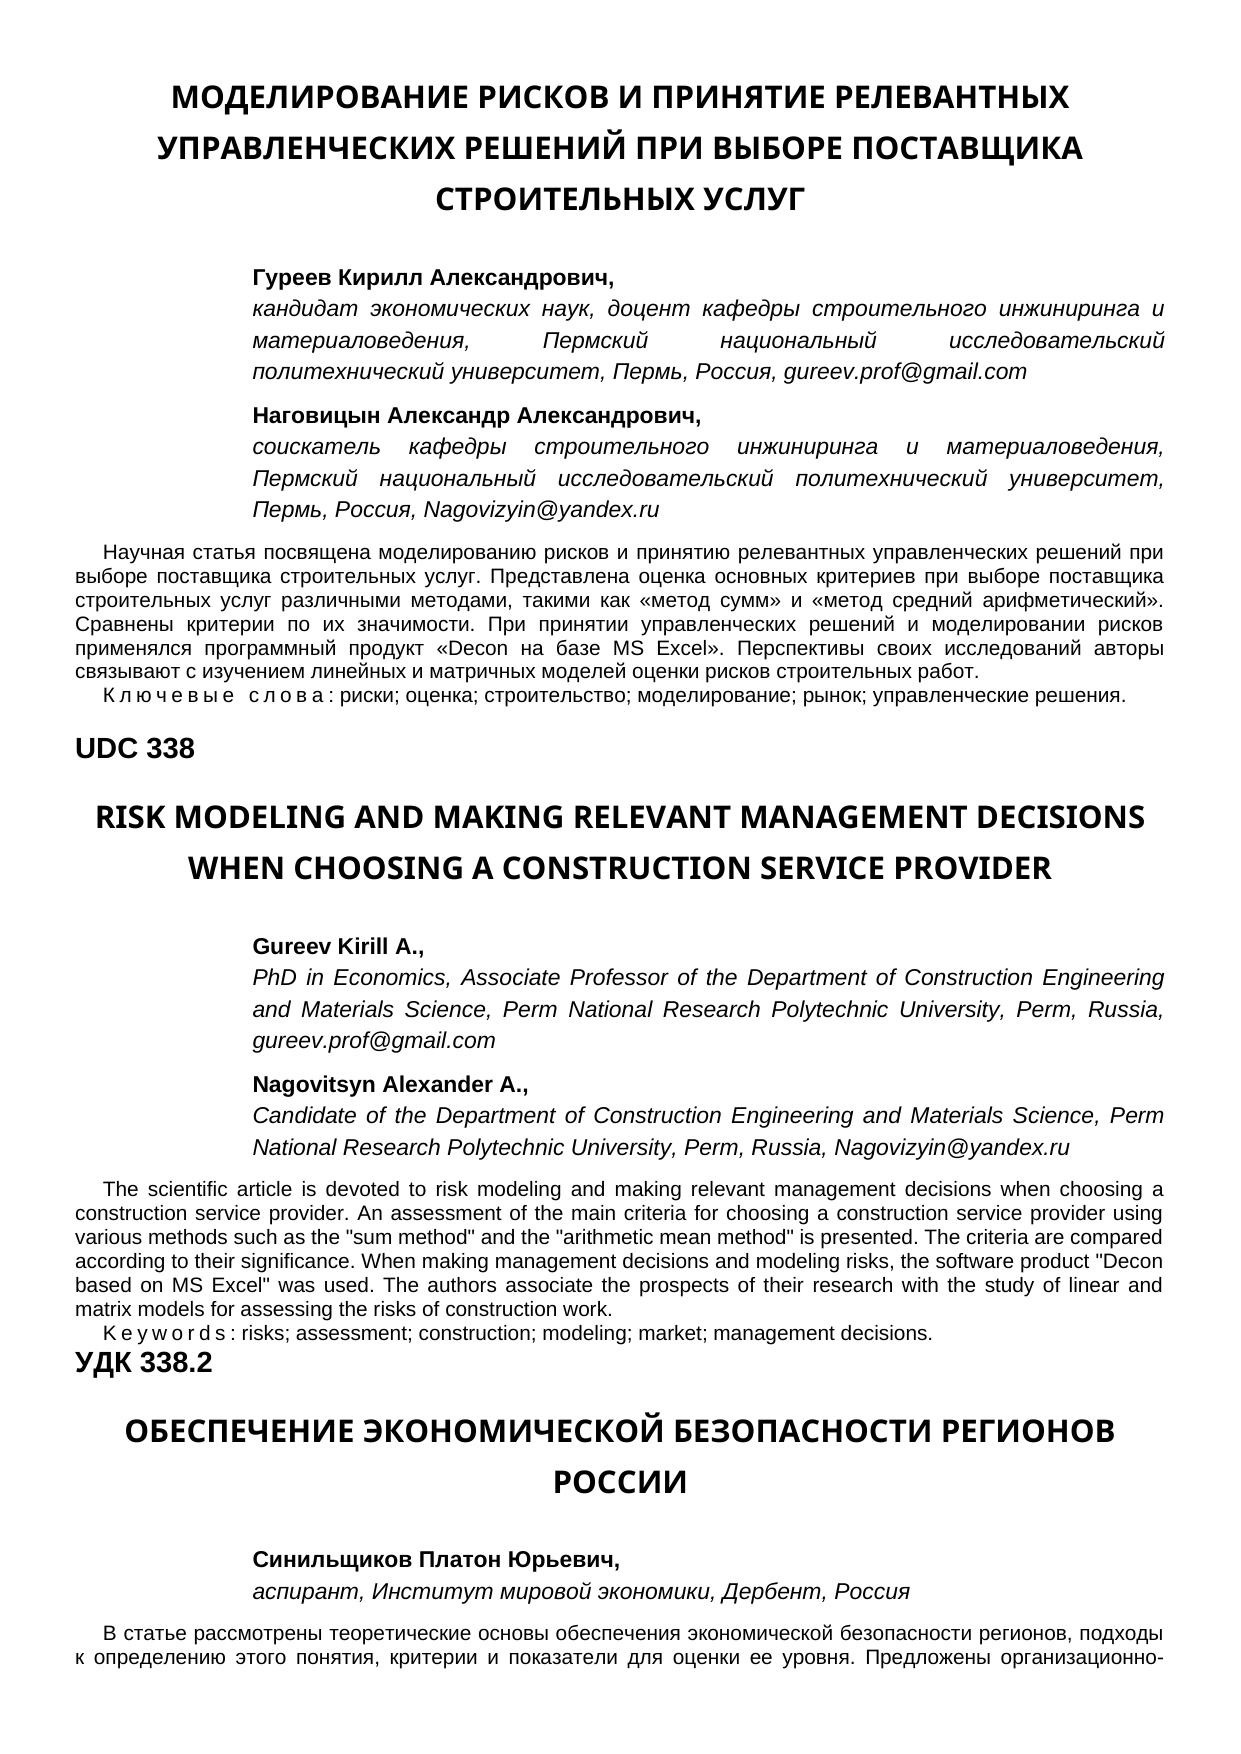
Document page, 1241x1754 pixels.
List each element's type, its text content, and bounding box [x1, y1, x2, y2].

text Gureev Kirill A., [252, 933, 1165, 959]
text Nagovitsyn Alexander A., [252, 1071, 1165, 1097]
text Синильщиков Платон Юрьевич, [252, 1546, 1165, 1572]
text УДК 338.2 [75, 1345, 1165, 1378]
text Научная статья посвящена моделированию рисков и принятию релевантных управленческих решений при выборе поставщика строительных услуг. Представлена оценка основных критериев при выборе поставщика строительных услуг различными методами, такими как «метод сумм» и «метод средний арифметический». Сравнены критерии по их значимости. При принятии управленческих решений и моделировании рисков применялся программный продукт «Decon на базе MS Excel». Перспективы своих исследований авторы связывают с изучением линейных и матричных моделей оценки рисков строительных работ. [75, 539, 1165, 683]
text Обеспечение экономической безопасности регионов России [75, 1409, 1165, 1502]
text Candidate of the Department of Construction Engineering and Materials Science, Perm National Research Polytechnic University, Perm, Russia, Nagovizyin@yandex.ru [252, 1102, 1165, 1160]
text Гуреев Кирилл Александрович, [252, 263, 1165, 290]
text соискатель кафедры строительного инжиниринга и материаловедения, Пермский национальный исследовательский политехнический университет, Пермь, Россия, Nagovizyin@yandex.ru [252, 433, 1165, 523]
text Risk modeling and making relevant management decisions when choosing a construction service provider [75, 795, 1165, 889]
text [75, 1621, 1165, 1669]
text кандидат экономических наук, доцент кафедры строительного инжиниринга и материаловедения, Пермский национальный исследовательский политехнический университет, Пермь, Россия, gureev.prof@gmail.com [252, 295, 1165, 384]
text Keywords: risks; assessment; construction; modeling; market; management decisions. [75, 1321, 1165, 1345]
text аспирант, Институт мировой экономики, Дербент, Россия [252, 1578, 1165, 1604]
text Наговицын Александр Александрович, [252, 402, 1165, 428]
text Моделирование рисков и принятие релевантных управленческих решений при выборе поставщика строительных услуг [75, 75, 1165, 220]
text Ключевые слова: риски; оценка; строительство; моделирование; рынок; управленческие решения. [75, 683, 1165, 707]
text UDC 338 [75, 731, 1165, 765]
text PhD in Economics, Associate Professor of the Department of Construction Engineering and Materials Science, Perm National Research Polytechnic University, Perm, Russia, gureev.prof@gmail.com [252, 964, 1165, 1054]
text The scientific article is devoted to risk modeling and making relevant management decisions when choosing a construction service provider. An assessment of the main criteria for choosing a construction service provider using various methods such as the "sum method" and the "arithmetic mean method" is presented. The criteria are compared according to their significance. When making management decisions and modeling risks, the software product "Decon based on MS Excel" was used. The authors associate the prospects of their research with the study of linear and matrix models for assessing the risks of construction work. [75, 1177, 1165, 1321]
